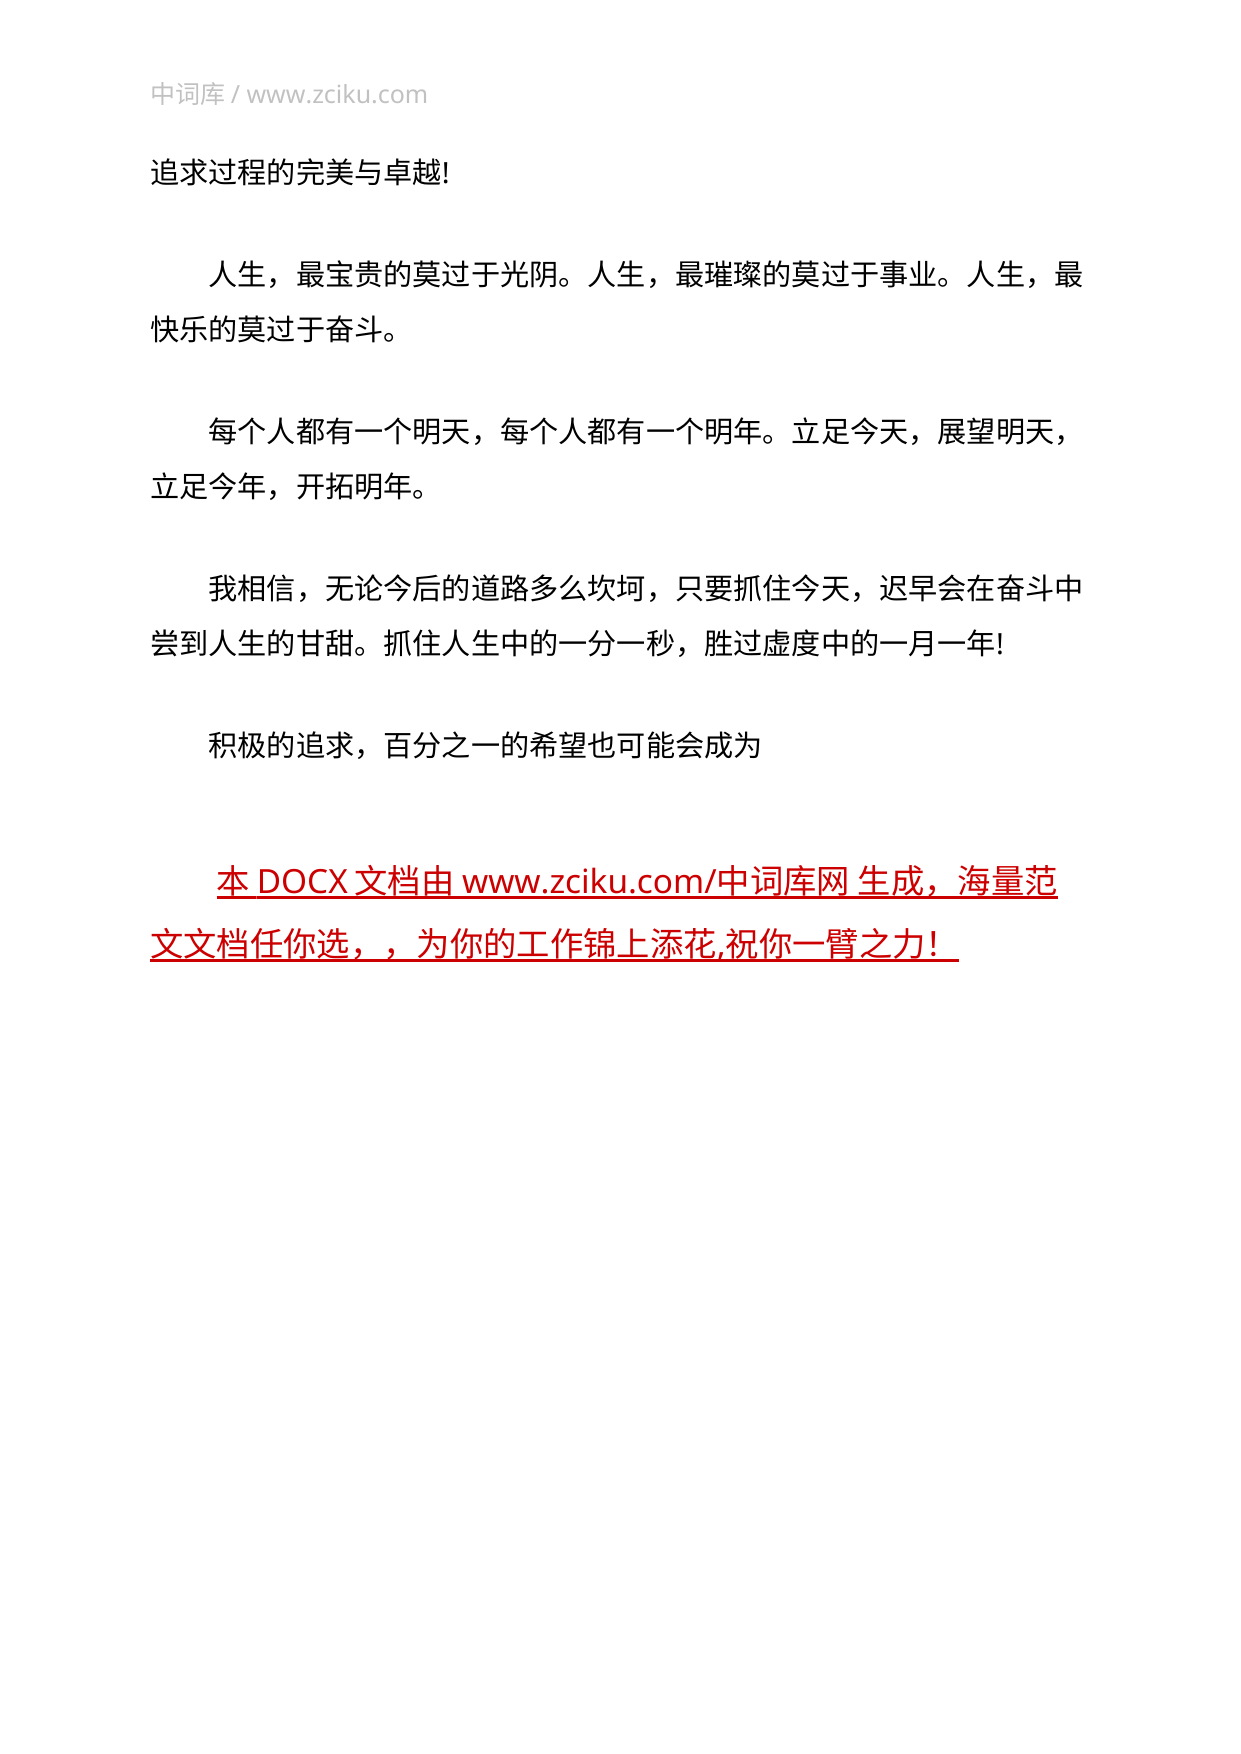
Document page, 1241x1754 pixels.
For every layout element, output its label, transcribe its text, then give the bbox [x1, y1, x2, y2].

text 积极的追求，百分之一的希望也可能会成为 [150, 722, 1090, 764]
text 每个人都有一个明天，每个人都有一个明年。立足今天，展望明天，立足今年，开拓明年。 [150, 409, 1090, 506]
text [150, 150, 1090, 192]
text 我相信，无论今后的道路多么坎坷，只要抓住今天，迟早会在奋斗中尝到人生的甘甜。抓住人生中的一分一秒，胜过虚度中的一月一年! [150, 565, 1090, 663]
text 本DOCX文档由 www.zciku.com/中词库网 生成，海量范文文档任你选，，为你的工作锦上添花,祝你一臂之力！ [150, 855, 1090, 966]
text 人生，最宝贵的莫过于光阴。人生，最璀璨的莫过于事业。人生，最快乐的莫过于奋斗。 [150, 252, 1090, 349]
